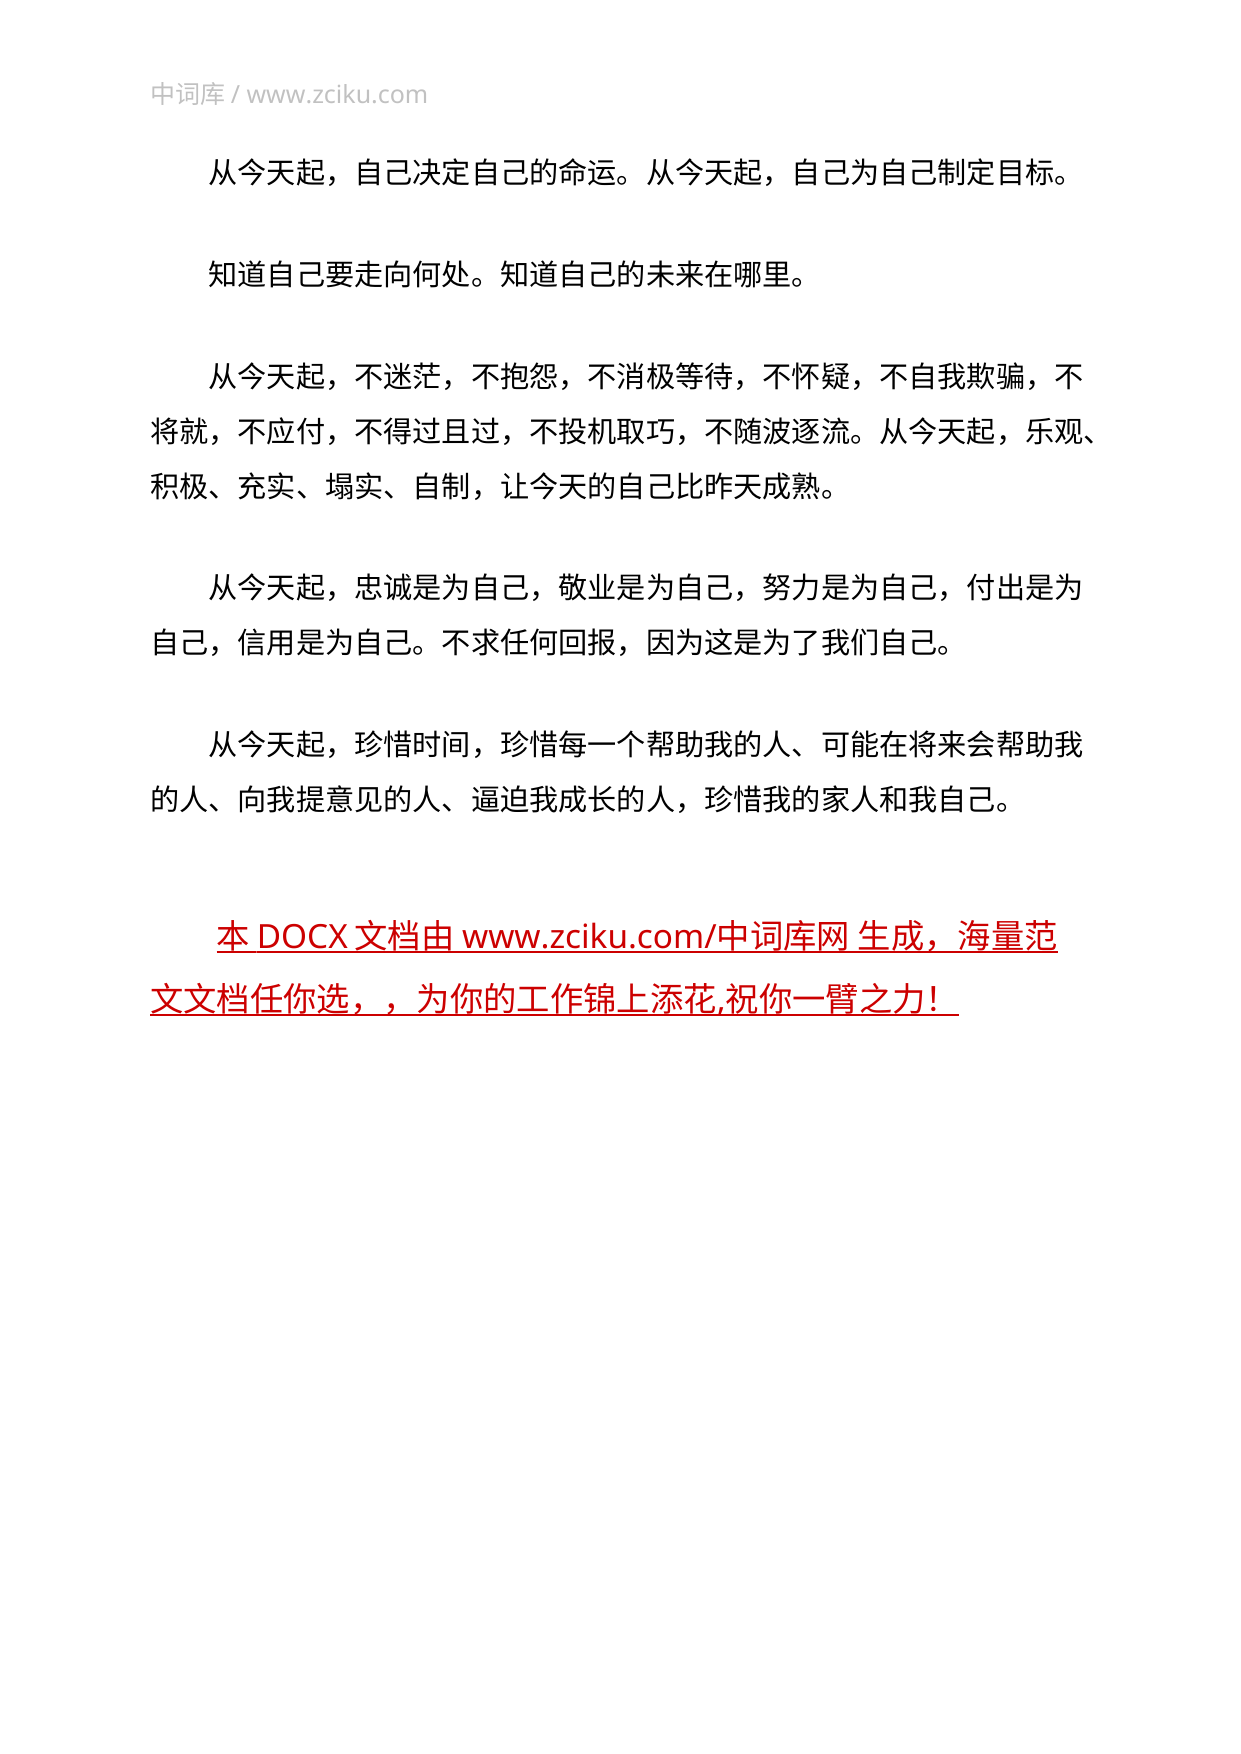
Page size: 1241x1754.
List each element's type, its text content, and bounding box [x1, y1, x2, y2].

text 知道自己要走向何处。知道自己的未来在哪里。 [150, 252, 1090, 294]
text 从今天起，珍惜时间，珍惜每一个帮助我的人、可能在将来会帮助我的人、向我提意见的人、逼迫我成长的人，珍惜我的家人和我自己。 [150, 722, 1090, 819]
text 从今天起，忠诚是为自己，敬业是为自己，努力是为自己，付出是为自己，信用是为自己。不求任何回报，因为这是为了我们自己。 [150, 565, 1090, 662]
text 本DOCX文档由 www.zciku.com/中词库网 生成，海量范文文档任你选，，为你的工作锦上添花,祝你一臂之力！ [150, 910, 1090, 1021]
text 从今天起，自己决定自己的命运。从今天起，自己为自己制定目标。 [150, 150, 1090, 192]
text 从今天起，不迷茫，不抱怨，不消极等待，不怀疑，不自我欺骗，不将就，不应付，不得过且过，不投机取巧，不随波逐流。从今天起，乐观、积极、充实、塌实、自制，让今天的自己比昨天成熟。 [150, 353, 1090, 506]
